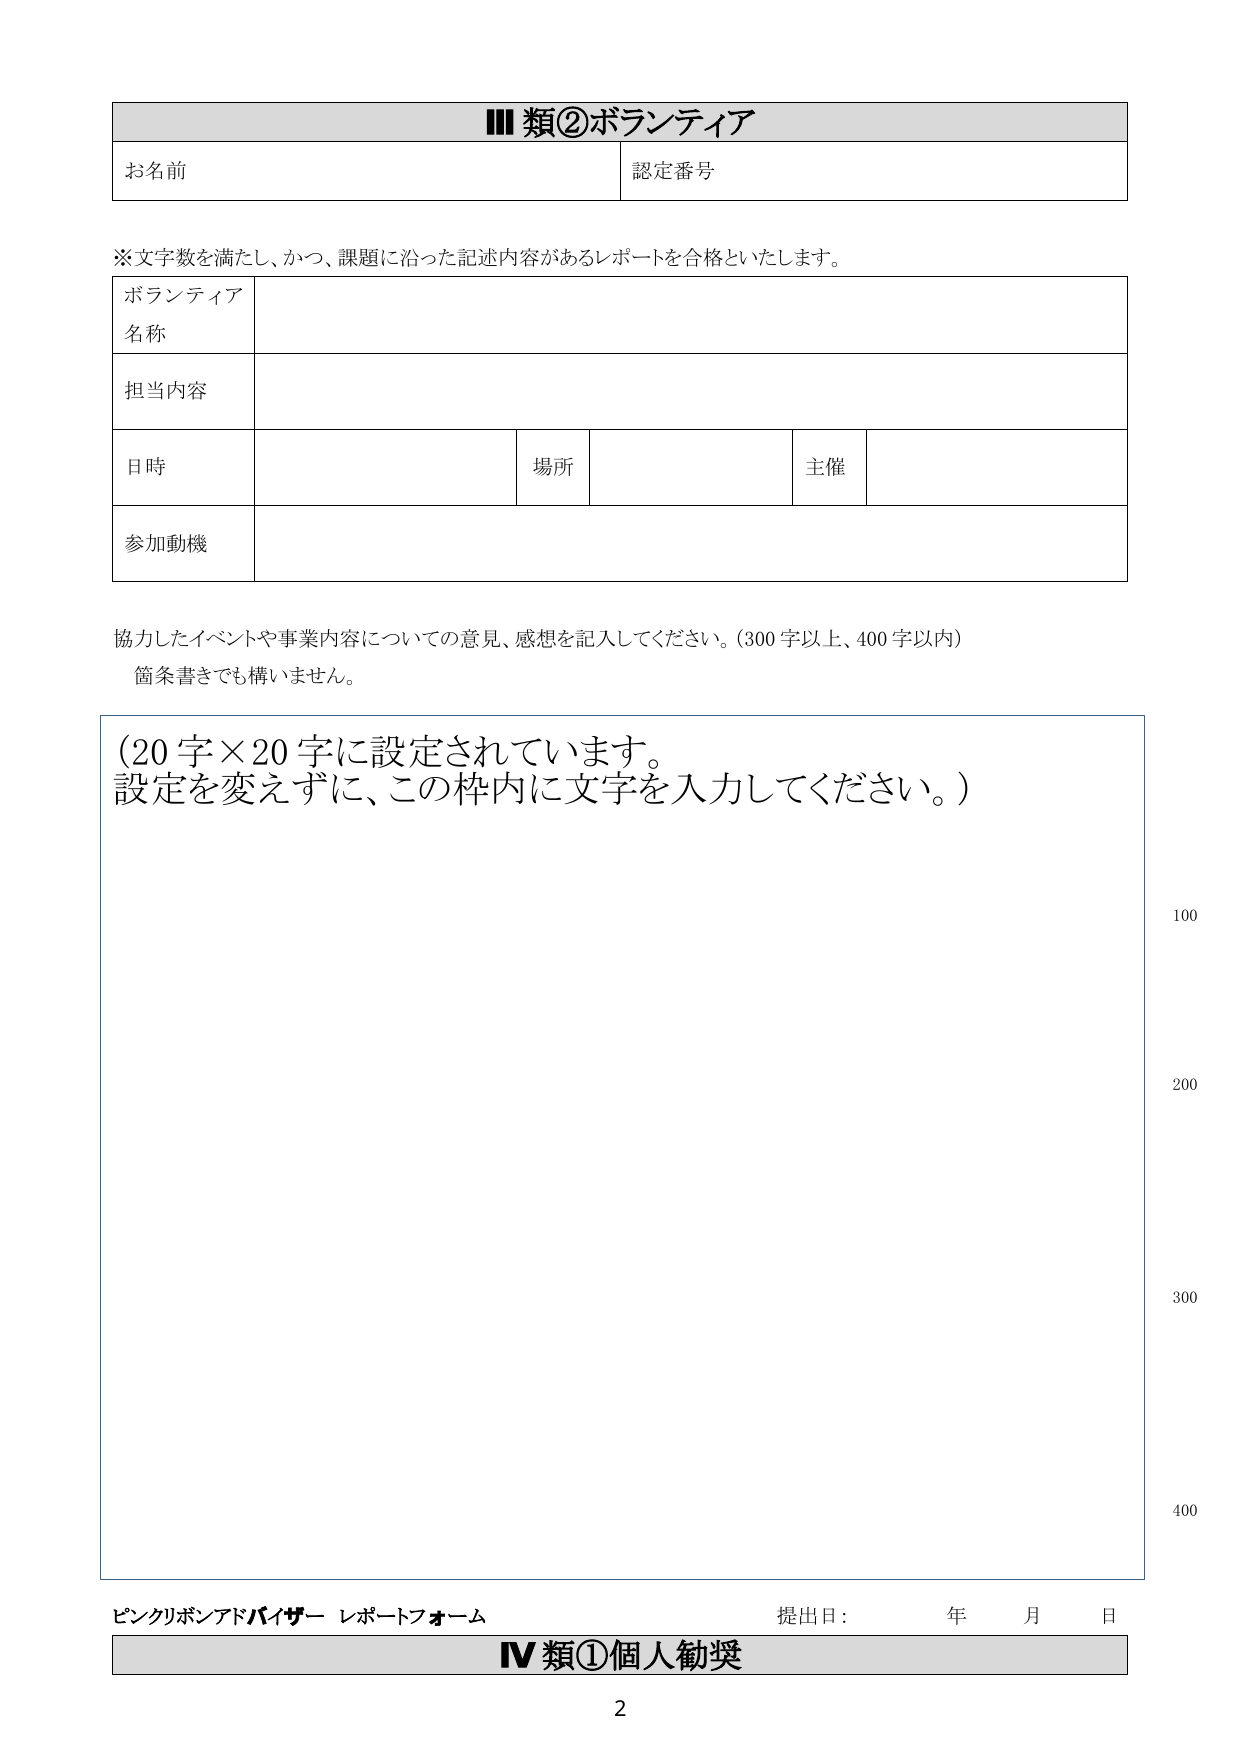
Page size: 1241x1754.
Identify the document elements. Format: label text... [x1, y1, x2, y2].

text 協力したイベントや事業内容についての意見、感想を記入してください。（300字以上、400字以内） [112, 620, 1128, 657]
table_header ボランティア名称 [113, 277, 254, 352]
table_cell 主催 [793, 430, 866, 505]
table_header [255, 277, 1127, 352]
table_cell [255, 506, 1127, 581]
table_header Ⅳ類①個人勧奨 [113, 1636, 1127, 1674]
text （20字×20字に設定されています。 [112, 733, 1128, 770]
table_cell 場所 [517, 430, 589, 505]
table_cell 日時 [113, 430, 254, 505]
table_cell [590, 430, 792, 505]
table_header Ⅲ類②ボランティア [113, 103, 1127, 141]
table_cell 担当内容 [113, 354, 254, 429]
text 設定を変えずに、この枠内に文字を入力してください。） [112, 770, 1128, 808]
table_cell 参加動機 [113, 506, 254, 581]
table_cell [867, 430, 1127, 505]
text ※文字数を満たし、かつ、課題に沿った記述内容があるレポートを合格といたします。 [112, 239, 1128, 276]
table_cell お名前 [113, 142, 620, 200]
table_cell [255, 354, 1127, 429]
table_cell 認定番号 [621, 142, 1127, 200]
table_cell [255, 430, 516, 505]
text ピンクリボンアドバイザー レポートフォーム 提出日： 年 月 日 [112, 1598, 1128, 1635]
text 箇条書きでも構いません。 [112, 657, 1128, 695]
